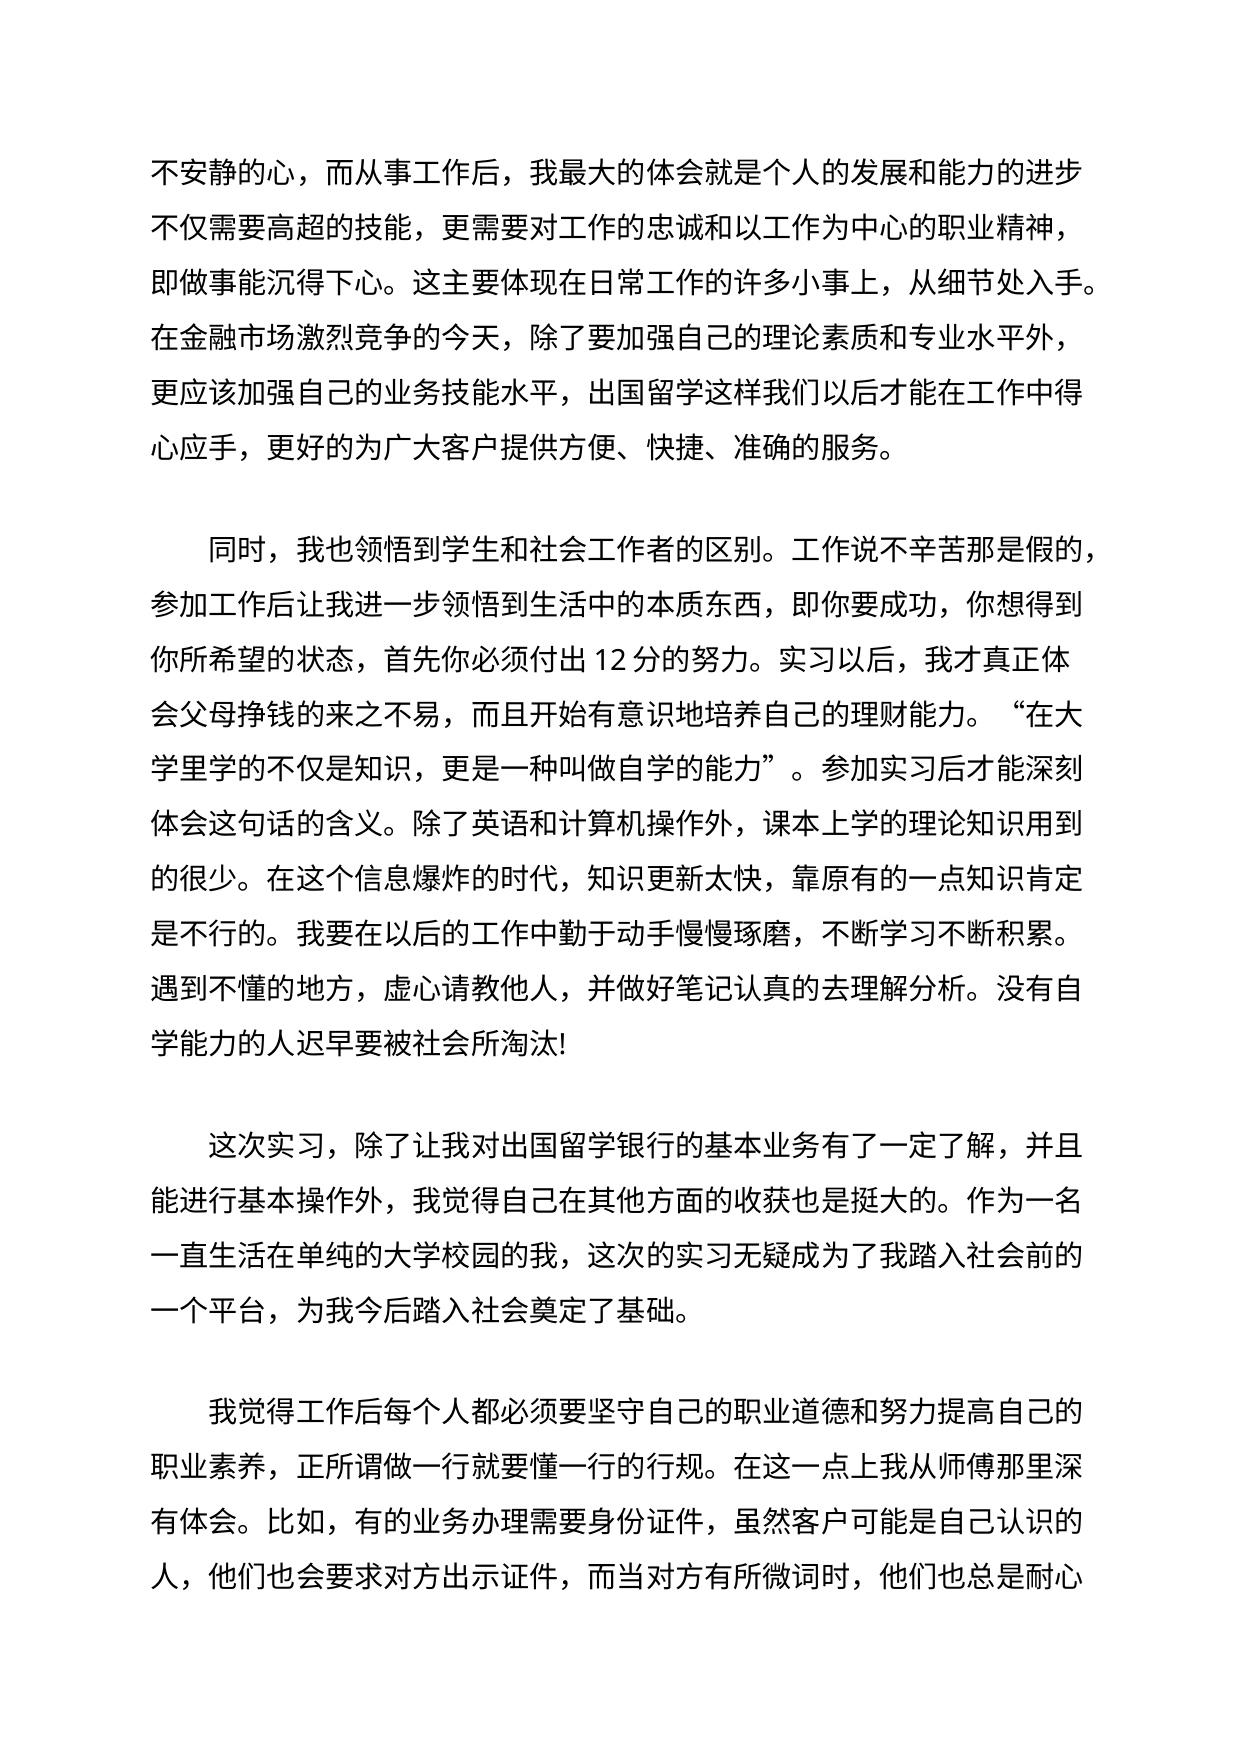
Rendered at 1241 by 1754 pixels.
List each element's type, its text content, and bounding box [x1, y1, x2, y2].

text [150, 150, 1090, 467]
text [150, 1389, 1090, 1596]
text 这次实习，除了让我对出国留学银行的基本业务有了一定了解，并且能进行基本操作外，我觉得自己在其他方面的收获也是挺大的。作为一名一直生活在单纯的大学校园的我，这次的实习无疑成为了我踏入社会前的一个平台，为我今后踏入社会奠定了基础。 [150, 1122, 1090, 1329]
text 同时，我也领悟到学生和社会工作者的区别。工作说不辛苦那是假的，参加工作后让我进一步领悟到生活中的本质东西，即你要成功，你想得到你所希望的状态，首先你必须付出12分的努力。实习以后，我才真正体会父母挣钱的来之不易，而且开始有意识地培养自己的理财能力。“在大学里学的不仅是知识，更是一种叫做自学的能力”。参加实习后才能深刻体会这句话的含义。除了英语和计算机操作外，课本上学的理论知识用到的很少。在这个信息爆炸的时代，知识更新太快，靠原有的一点知识肯定是不行的。我要在以后的工作中勤于动手慢慢琢磨，不断学习不断积累。遇到不懂的地方，虚心请教他人，并做好笔记认真的去理解分析。没有自学能力的人迟早要被社会所淘汰! [150, 526, 1090, 1063]
